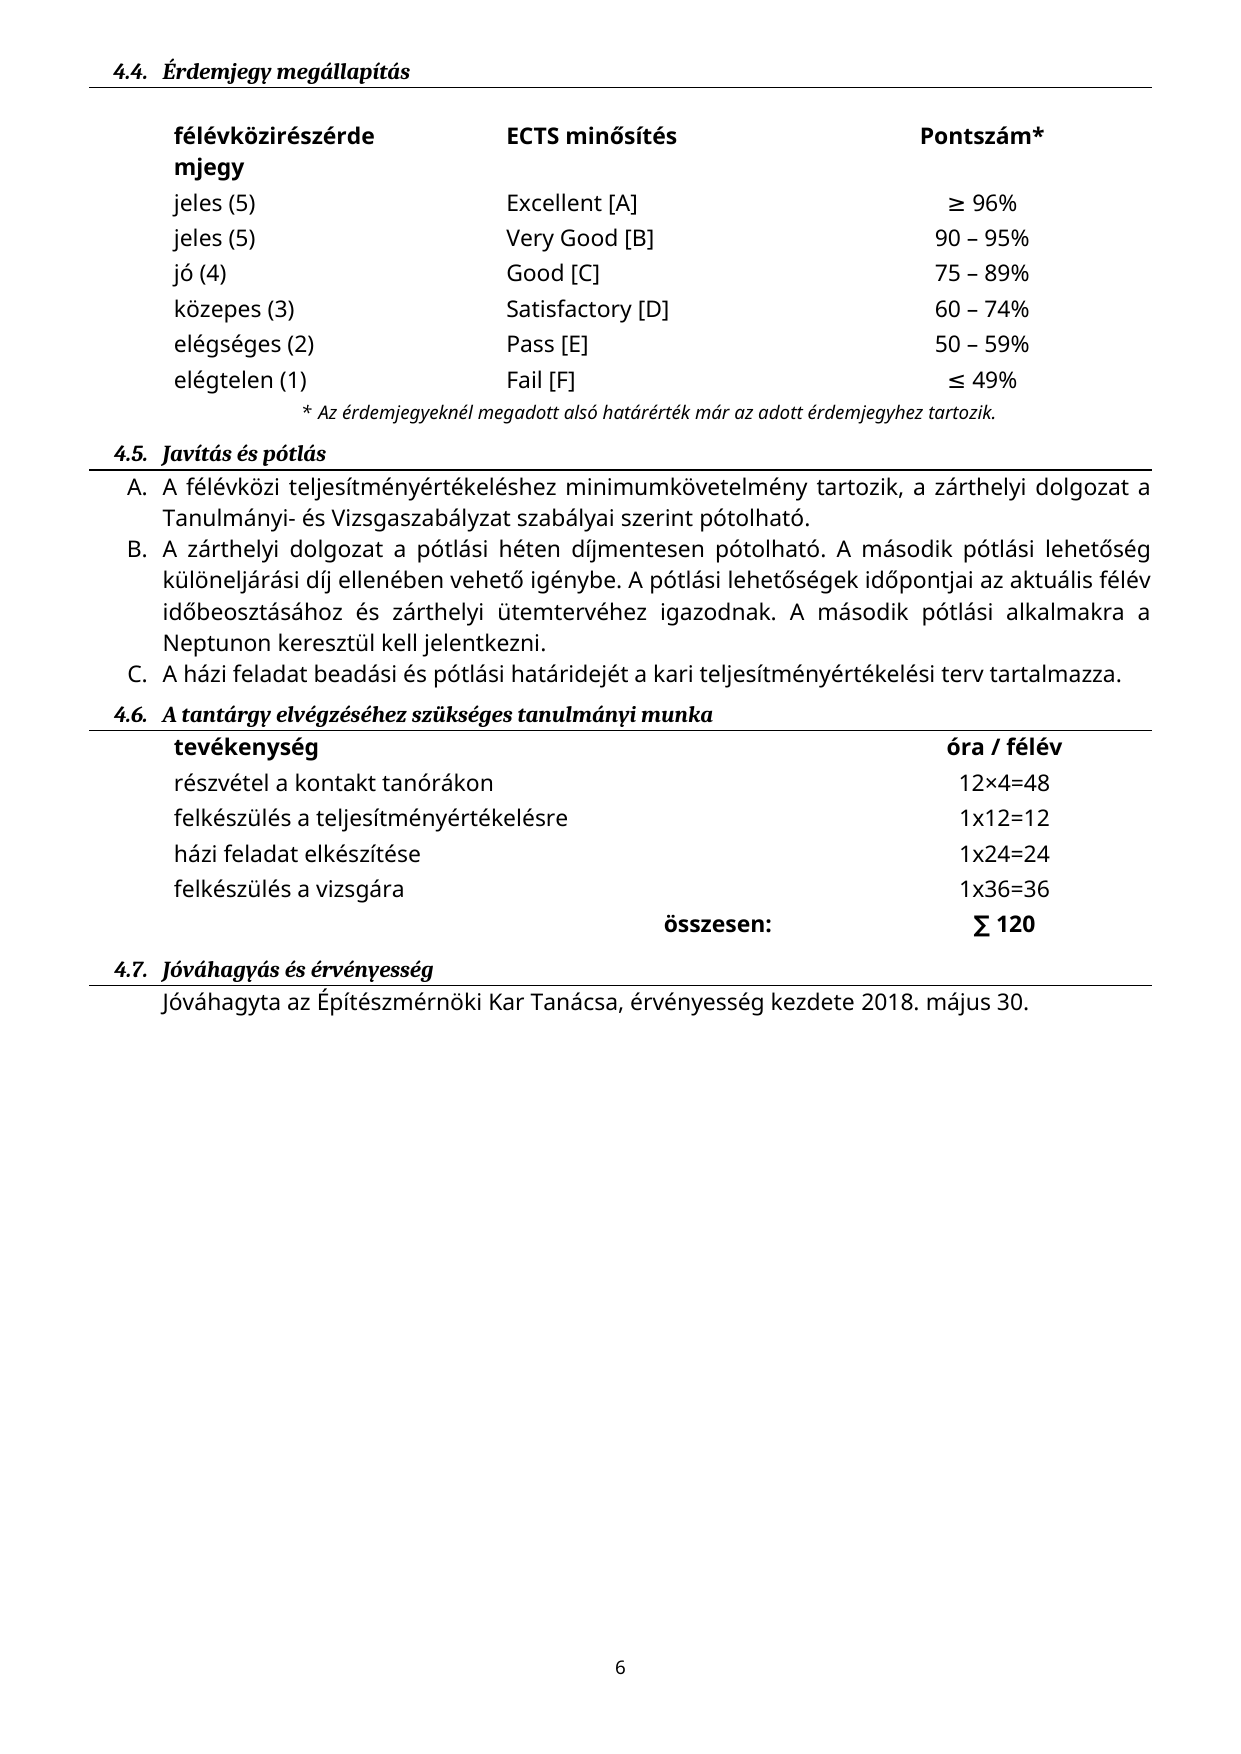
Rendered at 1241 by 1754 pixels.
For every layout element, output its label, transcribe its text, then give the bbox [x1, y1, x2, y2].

subtitle Javítás és pótlás [89, 441, 1152, 469]
table_cell felkészülés a teljesítményértékelésre [89, 802, 797, 838]
table_cell ∑ [798, 909, 1152, 944]
table_cell [798, 802, 1152, 838]
table_cell részvétel a kontakt tanórákon [89, 767, 797, 802]
subtitle A tantárgy elvégzéséhez szükséges tanulmányi munka [89, 702, 1152, 730]
table_cell 1x36=36 [798, 873, 1152, 908]
table_cell felkészülés a vizsgára [89, 873, 797, 908]
table_cell összesen: [89, 909, 797, 944]
subtitle Jóváhagyás és érvényesség [89, 956, 1152, 985]
subtitle Érdemjegy megállapítás [89, 59, 1152, 87]
table_header tevékenység [89, 731, 797, 767]
table_header óra / félév [798, 731, 1152, 767]
text Jóváhagyta az Építészmérnöki Kar Tanácsa, érvényesség kezdete [162, 986, 1137, 1017]
table_cell [798, 838, 1152, 873]
table_cell házi feladat elkészítése [89, 838, 797, 873]
table_cell [798, 767, 1152, 802]
